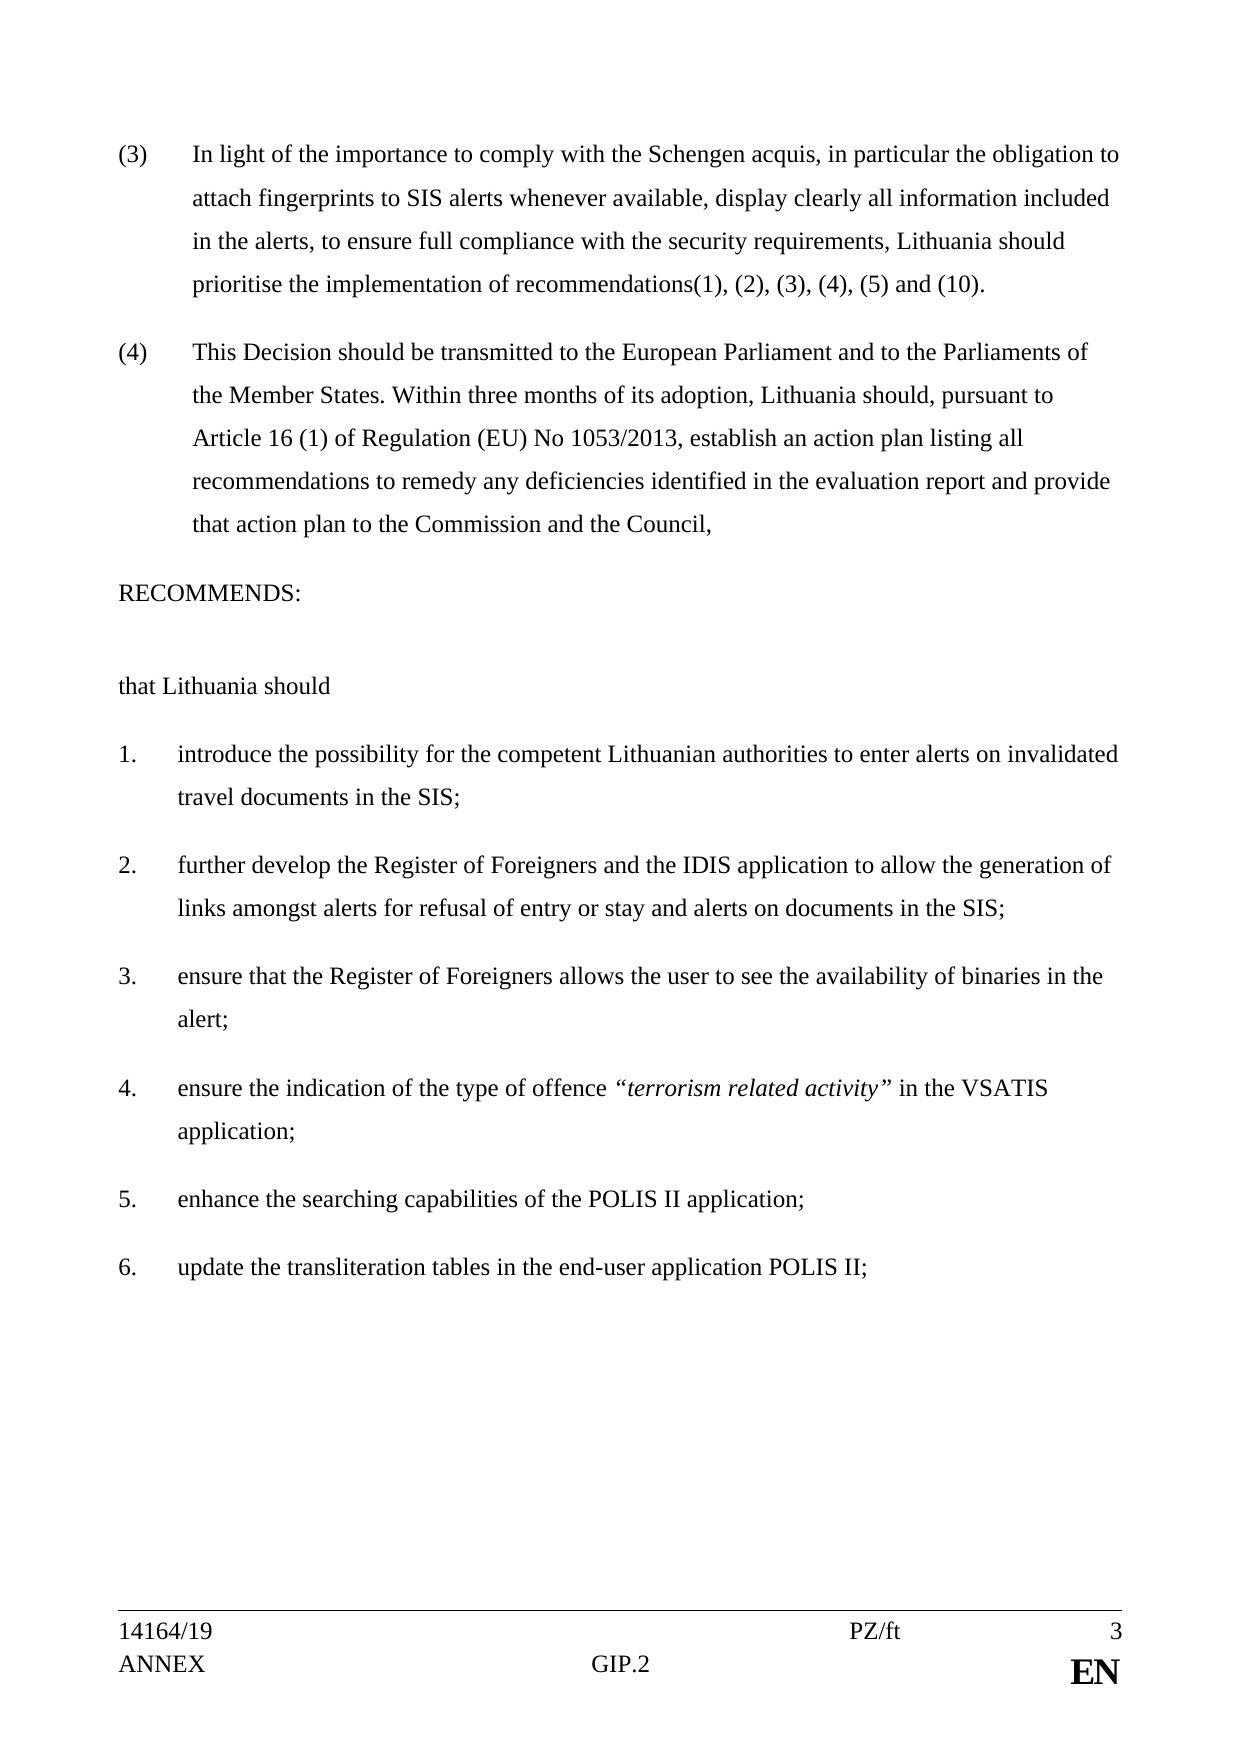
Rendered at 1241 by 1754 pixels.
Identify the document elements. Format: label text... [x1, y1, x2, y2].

list further develop the Register of Foreigners and the IDIS application to allow the generation of links amongst alerts for refusal of entry or stay and alerts on documents in the SIS; [118, 850, 1122, 922]
list This Decision should be transmitted to the European Parliament and to the Parliaments of the Member States. Within three months of its adoption, Lithuania should, pursuant to Article 16 (1) of Regulation (EU) No 1053/2013, establish an action plan listing all recommendations to remedy any deficiencies identified in the evaluation report and provide that action plan to the Commission and the Council, [118, 337, 1122, 538]
list introduce the possibility for the competent Lithuanian authorities to enter alerts on invalidated travel documents in the SIS; [118, 739, 1122, 811]
text RECOMMENDS: [118, 578, 1122, 606]
list update the transliteration tables in the end-user application POLIS II; [118, 1252, 1122, 1281]
list ensure the indication of the type of offence “terrorism related activity” in the VSATIS application; [118, 1073, 1122, 1144]
list In light of the importance to comply with the Schengen acquis, in particular the obligation to attach fingerprints to SIS alerts whenever available, display clearly all information included in the alerts, to ensure full compliance with the security requirements, Lithuania should prioritise the implementation of recommendations(1), (2), (3), (4), (5) and (10). [118, 139, 1122, 298]
list enhance the searching capabilities of the POLIS II application; [118, 1184, 1122, 1213]
text that Lithuania should [118, 671, 1122, 699]
list ensure that the Register of Foreigners allows the user to see the availability of binaries in the alert; [118, 961, 1122, 1033]
